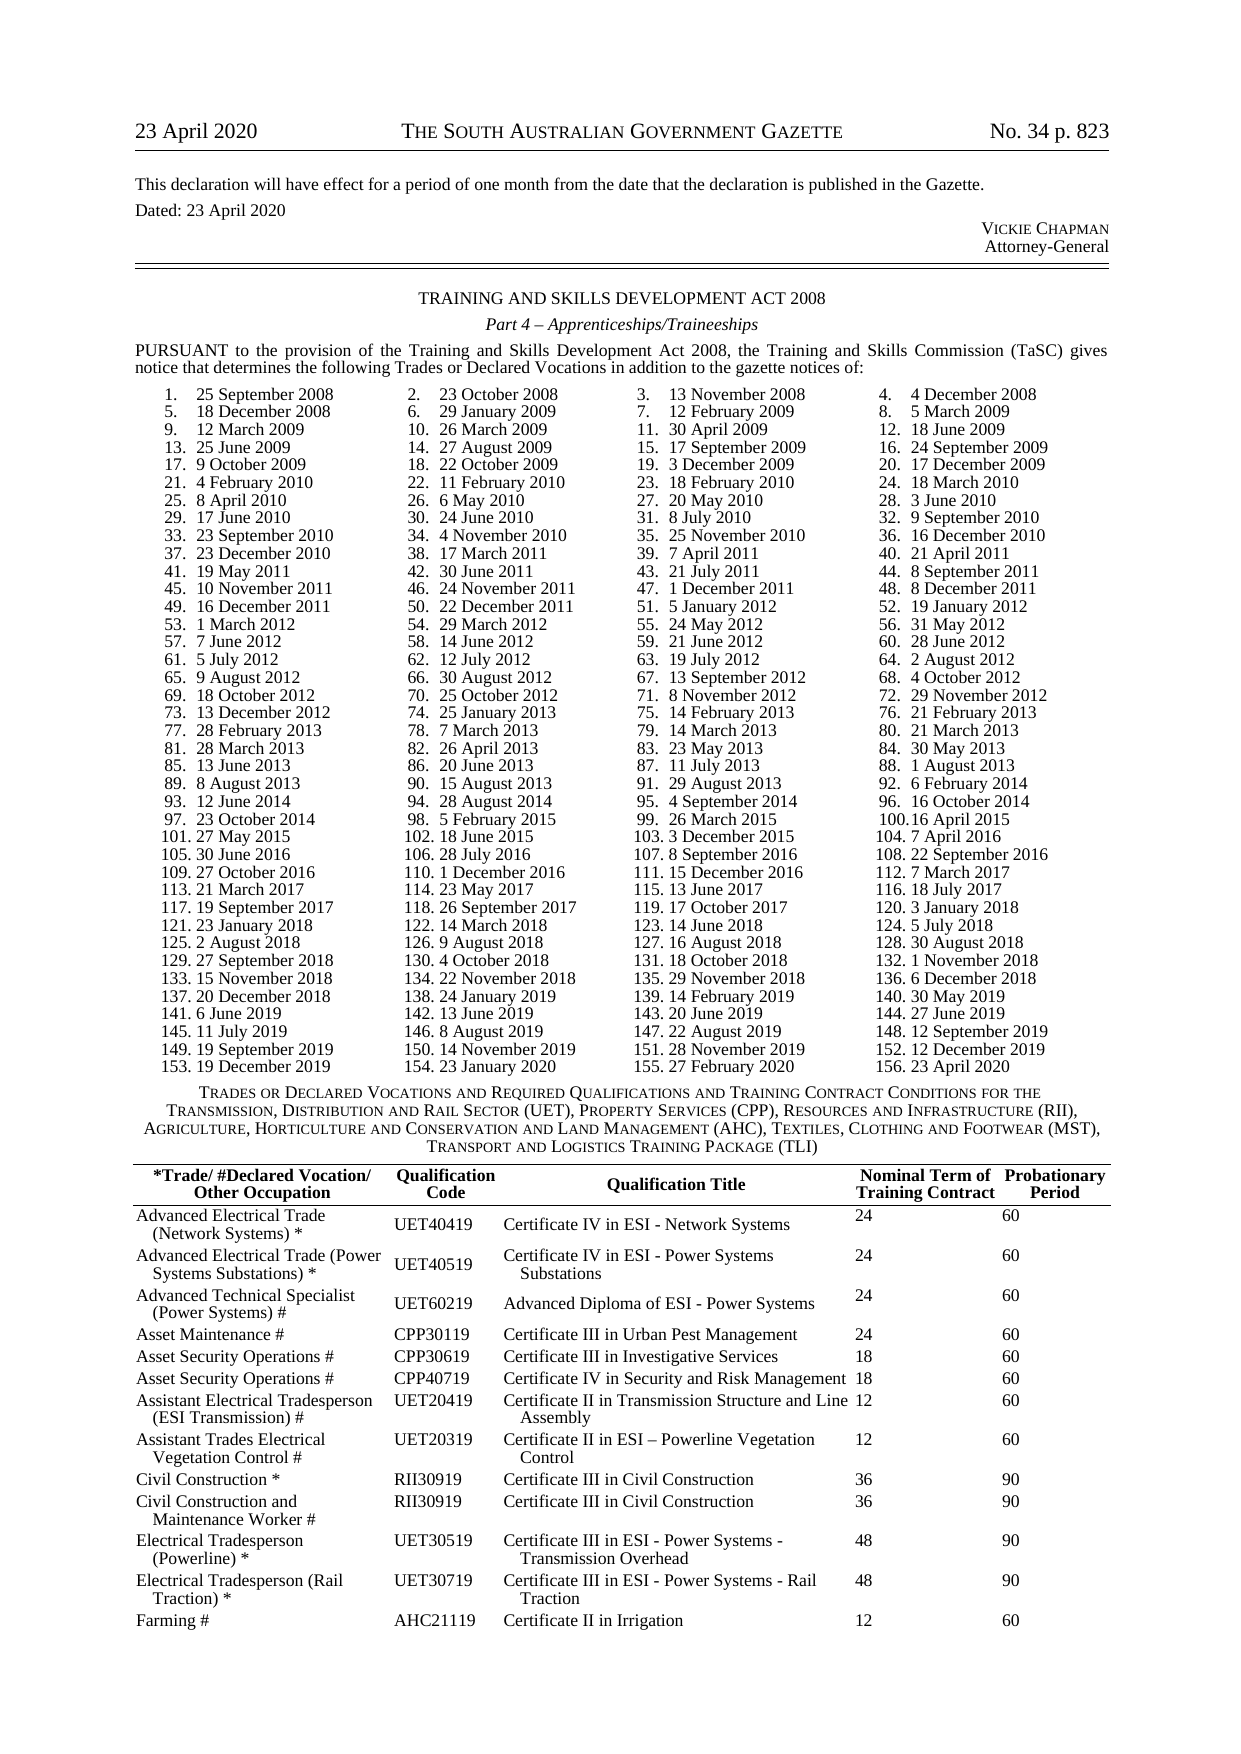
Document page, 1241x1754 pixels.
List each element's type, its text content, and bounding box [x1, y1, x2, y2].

table_cell UET20419 [391, 1390, 500, 1429]
table_cell Certificate II in ESI – Powerline Vegetation Control [500, 1430, 852, 1469]
table_cell 26 March 2009 [393, 421, 622, 439]
table_cell 17 September 2009 [622, 439, 864, 457]
table_cell 17 June 2010 [149, 510, 392, 527]
table_cell 2 August 2012 [864, 651, 1094, 669]
table_cell 60 [999, 1206, 1111, 1245]
table_cell 24 September 2009 [864, 439, 1094, 457]
table_cell 108. 22 September 2016 [864, 846, 1094, 864]
table_cell 14 March 2013 [622, 722, 864, 740]
table_cell 150. 14 November 2019 [393, 1041, 622, 1059]
table_cell 23 September 2010 [149, 528, 392, 545]
table_cell 5 July 2012 [149, 651, 392, 669]
table_cell 131. 18 October 2018 [622, 953, 864, 970]
table_cell 12 February 2009 [622, 404, 864, 421]
table_cell 156. 23 April 2020 [864, 1059, 1094, 1076]
table_cell 16 December 2011 [149, 598, 392, 616]
table_cell 109. 27 October 2016 [149, 864, 392, 882]
table_cell Asset Security Operations # [133, 1368, 391, 1390]
table_cell 20 May 2010 [622, 492, 864, 510]
table_cell 18 October 2012 [149, 687, 392, 704]
table_cell 19 July 2012 [622, 651, 864, 669]
subtitle Training and Skills Development Act 2008 [135, 290, 1109, 308]
table_cell 9 September 2010 [864, 510, 1094, 527]
table_cell 14 June 2012 [393, 634, 622, 651]
table_cell 110. 1 December 2016 [393, 864, 622, 882]
table_cell 21 March 2013 [864, 722, 1094, 740]
table_cell 24 November 2011 [393, 581, 622, 598]
table_cell 111. 15 December 2016 [622, 864, 864, 882]
table_cell 24 [852, 1285, 999, 1324]
table_cell 121. 23 January 2018 [149, 917, 392, 935]
table_cell 8 September 2011 [864, 563, 1094, 581]
table_cell 132. 1 November 2018 [864, 953, 1094, 970]
table_cell 138. 24 January 2019 [393, 988, 622, 1006]
table_cell 12 July 2012 [393, 651, 622, 669]
table_cell 17 March 2011 [393, 545, 622, 563]
table_cell 36 [852, 1491, 999, 1531]
table_cell 60 [999, 1390, 1111, 1429]
table_cell 18 [852, 1368, 999, 1390]
text PURSUANT to the provision of the Training and Skills Development Act 2008, the Training and Skills Commission (TaSC) gives notice that determines the following Trades or Declared Vocations in addition to the gazette notices of: [135, 342, 1109, 377]
table_cell UET60219 [391, 1285, 500, 1324]
table_cell UET40419 [391, 1206, 500, 1245]
table_cell 24 June 2010 [393, 510, 622, 527]
table_cell 27 August 2009 [393, 439, 622, 457]
table_cell 153. 19 December 2019 [149, 1059, 392, 1076]
table_cell 107. 8 September 2016 [622, 846, 864, 864]
table_cell 48 [852, 1570, 999, 1610]
table_cell Assistant Electrical Tradesperson (ESI Transmission) # [133, 1390, 391, 1429]
table_cell 4 October 2012 [864, 669, 1094, 687]
table_header *Trade/ #Declared Vocation/ Other Occupation [133, 1165, 391, 1204]
text This declaration will have effect for a period of one month from the date that the declaration is published in the Gazette. [135, 176, 1109, 194]
text Dated: 23 April 2020 [135, 202, 1109, 220]
table_cell 30 April 2009 [622, 421, 864, 439]
table_cell CPP30119 [391, 1324, 500, 1346]
table_cell 128. 30 August 2018 [864, 935, 1094, 952]
table_cell 152. 12 December 2019 [864, 1041, 1094, 1059]
table_cell 12 March 2009 [149, 421, 392, 439]
table_cell 21 April 2011 [864, 545, 1094, 563]
table_cell 21 June 2012 [622, 634, 864, 651]
table_cell 114. 23 May 2017 [393, 882, 622, 899]
table_header 25 September 2008 [149, 386, 392, 403]
table_header Probationary Period [999, 1165, 1111, 1204]
table_cell 26 April 2013 [393, 740, 622, 758]
table_cell 155. 27 February 2020 [622, 1059, 864, 1076]
table_cell 15 August 2013 [393, 775, 622, 793]
table_cell 140. 30 May 2019 [864, 988, 1094, 1006]
table_cell 30 May 2013 [864, 740, 1094, 758]
table_cell 106. 28 July 2016 [393, 846, 622, 864]
table_cell 113. 21 March 2017 [149, 882, 392, 899]
table_cell 21 July 2011 [622, 563, 864, 581]
table_cell 8 December 2011 [864, 581, 1094, 598]
table_cell 8 November 2012 [622, 687, 864, 704]
table_cell 145. 11 July 2019 [149, 1023, 392, 1041]
table_header 23 October 2008 [393, 386, 622, 403]
table_cell 129. 27 September 2018 [149, 953, 392, 970]
title Trades or Declared Vocations and Required Qualifications and Training Contract Conditions for the Transmission, Distribution and Rail Sector (UET), Property Services (CPP), Resources and Infrastructure (RII), Agriculture, Horticulture and Conservation and Land Management (AHC), Textiles, Clothing and Footwear (MST), Transport and Logistics Training Package (TLI) [135, 1085, 1109, 1156]
table_cell 90 [999, 1531, 1111, 1570]
title Part 4 – Apprenticeships/Traineeships [135, 316, 1109, 334]
table_cell 137. 20 December 2018 [149, 988, 392, 1006]
table_cell Advanced Diploma of ESI - Power Systems [500, 1285, 852, 1324]
table_cell 115. 13 June 2017 [622, 882, 864, 899]
table_cell RII30919 [391, 1469, 500, 1491]
table_cell 105. 30 June 2016 [149, 846, 392, 864]
table_cell 9 August 2012 [149, 669, 392, 687]
table_cell 151. 28 November 2019 [622, 1041, 864, 1059]
table_cell 20 June 2013 [393, 758, 622, 775]
table_cell Civil Construction and Maintenance Worker # [133, 1491, 391, 1531]
table_cell 8 August 2013 [149, 775, 392, 793]
table_cell 24 May 2012 [622, 616, 864, 634]
table_cell Certificate III in ESI - Power Systems - Transmission Overhead [500, 1531, 852, 1570]
table_cell 31 May 2012 [864, 616, 1094, 634]
table_cell RII30919 [391, 1491, 500, 1531]
table_cell CPP40719 [391, 1368, 500, 1390]
table_cell Farming # [133, 1610, 391, 1632]
table_cell Civil Construction * [133, 1469, 391, 1491]
table_cell 1 August 2013 [864, 758, 1094, 775]
table_cell 9 October 2009 [149, 457, 392, 474]
table_header Qualification Title [500, 1165, 852, 1204]
table_cell Certificate II in Irrigation [500, 1610, 852, 1632]
table_cell 24 [852, 1324, 999, 1346]
table_cell UET30519 [391, 1531, 500, 1570]
table_cell 29 March 2012 [393, 616, 622, 634]
table_cell 4 November 2010 [393, 528, 622, 545]
table_header 13 November 2008 [622, 386, 864, 403]
table_cell 90 [999, 1469, 1111, 1491]
table_cell 102. 18 June 2015 [393, 829, 622, 846]
table_cell 8 July 2010 [622, 510, 864, 527]
table_cell 126. 9 August 2018 [393, 935, 622, 952]
table_cell 48 [852, 1531, 999, 1570]
table_cell 23 December 2010 [149, 545, 392, 563]
table_cell 21 February 2013 [864, 705, 1094, 722]
table_cell Certificate III in Civil Construction [500, 1469, 852, 1491]
table_cell 60 [999, 1346, 1111, 1368]
table_cell 60 [999, 1324, 1111, 1346]
table_cell 12 [852, 1610, 999, 1632]
table_cell 24 [852, 1206, 999, 1245]
table_cell 7 March 2013 [393, 722, 622, 740]
table_cell 28 February 2013 [149, 722, 392, 740]
table_cell Advanced Electrical Trade (Network Systems) * [133, 1206, 391, 1245]
table_cell 5 March 2009 [864, 404, 1094, 421]
table_cell 19 May 2011 [149, 563, 392, 581]
table_cell 6 February 2014 [864, 775, 1094, 793]
table_cell 22 December 2011 [393, 598, 622, 616]
table_cell 60 [999, 1368, 1111, 1390]
table_cell 25 November 2010 [622, 528, 864, 545]
table_cell Electrical Tradesperson (Powerline) * [133, 1531, 391, 1570]
table_cell 60 [999, 1430, 1111, 1469]
table_cell 28 August 2014 [393, 793, 622, 811]
table_cell Assistant Trades Electrical Vegetation Control # [133, 1430, 391, 1469]
table_cell 29 August 2013 [622, 775, 864, 793]
table_cell 7 April 2011 [622, 545, 864, 563]
table_cell 90 [999, 1570, 1111, 1610]
table_cell 130. 4 October 2018 [393, 953, 622, 970]
table_cell 29 January 2009 [393, 404, 622, 421]
table_cell 5 January 2012 [622, 598, 864, 616]
table_cell 1 March 2012 [149, 616, 392, 634]
table_cell Certificate III in Urban Pest Management [500, 1324, 852, 1346]
table_cell UET40519 [391, 1245, 500, 1285]
table_cell 30 August 2012 [393, 669, 622, 687]
table_cell 4 February 2010 [149, 474, 392, 492]
table_header Qualification Code [391, 1165, 500, 1204]
table_cell 123. 14 June 2018 [622, 917, 864, 935]
table_cell Certificate III in Civil Construction [500, 1491, 852, 1531]
text Vickie Chapman [135, 220, 1109, 238]
table_cell 16 April 2015 [864, 811, 1094, 828]
table_cell 143. 20 June 2019 [622, 1006, 864, 1023]
table_cell 10 November 2011 [149, 581, 392, 598]
table_cell 141. 6 June 2019 [149, 1006, 392, 1023]
table_cell 112. 7 March 2017 [864, 864, 1094, 882]
table_cell 60 [999, 1245, 1111, 1285]
table_cell 18 March 2010 [864, 474, 1094, 492]
table_cell Certificate II in Transmission Structure and Line Assembly [500, 1390, 852, 1429]
table_cell 116. 18 July 2017 [864, 882, 1094, 899]
table_cell 5 February 2015 [393, 811, 622, 828]
table_cell Electrical Tradesperson (Rail Traction) * [133, 1570, 391, 1610]
table_cell 30 June 2011 [393, 563, 622, 581]
table_cell 104. 7 April 2016 [864, 829, 1094, 846]
table_cell Advanced Electrical Trade (Power Systems Substations) * [133, 1245, 391, 1285]
table_cell 7 June 2012 [149, 634, 392, 651]
table_cell 11 July 2013 [622, 758, 864, 775]
table_cell UET30719 [391, 1570, 500, 1610]
table_cell 18 [852, 1346, 999, 1368]
table_cell Advanced Technical Specialist (Power Systems) # [133, 1285, 391, 1324]
table_header Nominal Term of Training Contract [852, 1165, 999, 1204]
table_cell 24 [852, 1245, 999, 1285]
table_cell 16 October 2014 [864, 793, 1094, 811]
table_cell 146. 8 August 2019 [393, 1023, 622, 1041]
table_cell 103. 3 December 2015 [622, 829, 864, 846]
table_cell 60 [999, 1610, 1111, 1632]
table_cell 19 January 2012 [864, 598, 1094, 616]
table_cell 1 December 2011 [622, 581, 864, 598]
table_cell Asset Maintenance # [133, 1324, 391, 1346]
table_cell 23 May 2013 [622, 740, 864, 758]
table_cell 17 December 2009 [864, 457, 1094, 474]
table_cell 16 December 2010 [864, 528, 1094, 545]
table_cell 13 September 2012 [622, 669, 864, 687]
table_cell Certificate III in Investigative Services [500, 1346, 852, 1368]
table_cell 12 [852, 1430, 999, 1469]
table_cell 134. 22 November 2018 [393, 970, 622, 988]
table_cell 18 December 2008 [149, 404, 392, 421]
table_cell 18 June 2009 [864, 421, 1094, 439]
table_cell 135. 29 November 2018 [622, 970, 864, 988]
table_cell 148. 12 September 2019 [864, 1023, 1094, 1041]
table_cell 28 June 2012 [864, 634, 1094, 651]
table_cell 119. 17 October 2017 [622, 899, 864, 917]
table_cell 118. 26 September 2017 [393, 899, 622, 917]
table_cell AHC21119 [391, 1610, 500, 1632]
table_cell 3 December 2009 [622, 457, 864, 474]
table_cell Asset Security Operations # [133, 1346, 391, 1368]
table_cell 36 [852, 1469, 999, 1491]
table_cell 124. 5 July 2018 [864, 917, 1094, 935]
table_cell 25 June 2009 [149, 439, 392, 457]
table_cell 13 December 2012 [149, 705, 392, 722]
table_cell 6 May 2010 [393, 492, 622, 510]
table_cell 125. 2 August 2018 [149, 935, 392, 952]
table_cell 154. 23 January 2020 [393, 1059, 622, 1076]
table_cell 90 [999, 1491, 1111, 1531]
table_cell 8 April 2010 [149, 492, 392, 510]
table_cell 136. 6 December 2018 [864, 970, 1094, 988]
table_cell 101. 27 May 2015 [149, 829, 392, 846]
table_cell CPP30619 [391, 1346, 500, 1368]
table_cell 139. 14 February 2019 [622, 988, 864, 1006]
table_cell 23 October 2014 [149, 811, 392, 828]
table_cell UET20319 [391, 1430, 500, 1469]
table_cell 13 June 2013 [149, 758, 392, 775]
table_cell 12 June 2014 [149, 793, 392, 811]
table_cell 133. 15 November 2018 [149, 970, 392, 988]
table_cell 14 February 2013 [622, 705, 864, 722]
table_cell 117. 19 September 2017 [149, 899, 392, 917]
table_cell 147. 22 August 2019 [622, 1023, 864, 1041]
table_cell 4 September 2014 [622, 793, 864, 811]
table_cell 12 [852, 1390, 999, 1429]
table_cell 25 January 2013 [393, 705, 622, 722]
table_cell Certificate IV in ESI - Network Systems [500, 1206, 852, 1245]
text Attorney-General [135, 238, 1109, 256]
table_cell 127. 16 August 2018 [622, 935, 864, 952]
table_header 4 December 2008 [864, 386, 1094, 403]
table_cell 28 March 2013 [149, 740, 392, 758]
table_cell 149. 19 September 2019 [149, 1041, 392, 1059]
table_cell 144. 27 June 2019 [864, 1006, 1094, 1023]
table_cell 11 February 2010 [393, 474, 622, 492]
table_cell Certificate III in ESI - Power Systems - Rail Traction [500, 1570, 852, 1610]
table_cell 3 June 2010 [864, 492, 1094, 510]
table_cell 18 February 2010 [622, 474, 864, 492]
table_cell 26 March 2015 [622, 811, 864, 828]
table_cell 22 October 2009 [393, 457, 622, 474]
table_cell Certificate IV in ESI - Power Systems Substations [500, 1245, 852, 1285]
table_cell 120. 3 January 2018 [864, 899, 1094, 917]
table_cell Certificate IV in Security and Risk Management [500, 1368, 852, 1390]
table_cell 142. 13 June 2019 [393, 1006, 622, 1023]
table_cell 29 November 2012 [864, 687, 1094, 704]
table_cell 25 October 2012 [393, 687, 622, 704]
table_cell 60 [999, 1285, 1111, 1324]
table_cell 122. 14 March 2018 [393, 917, 622, 935]
